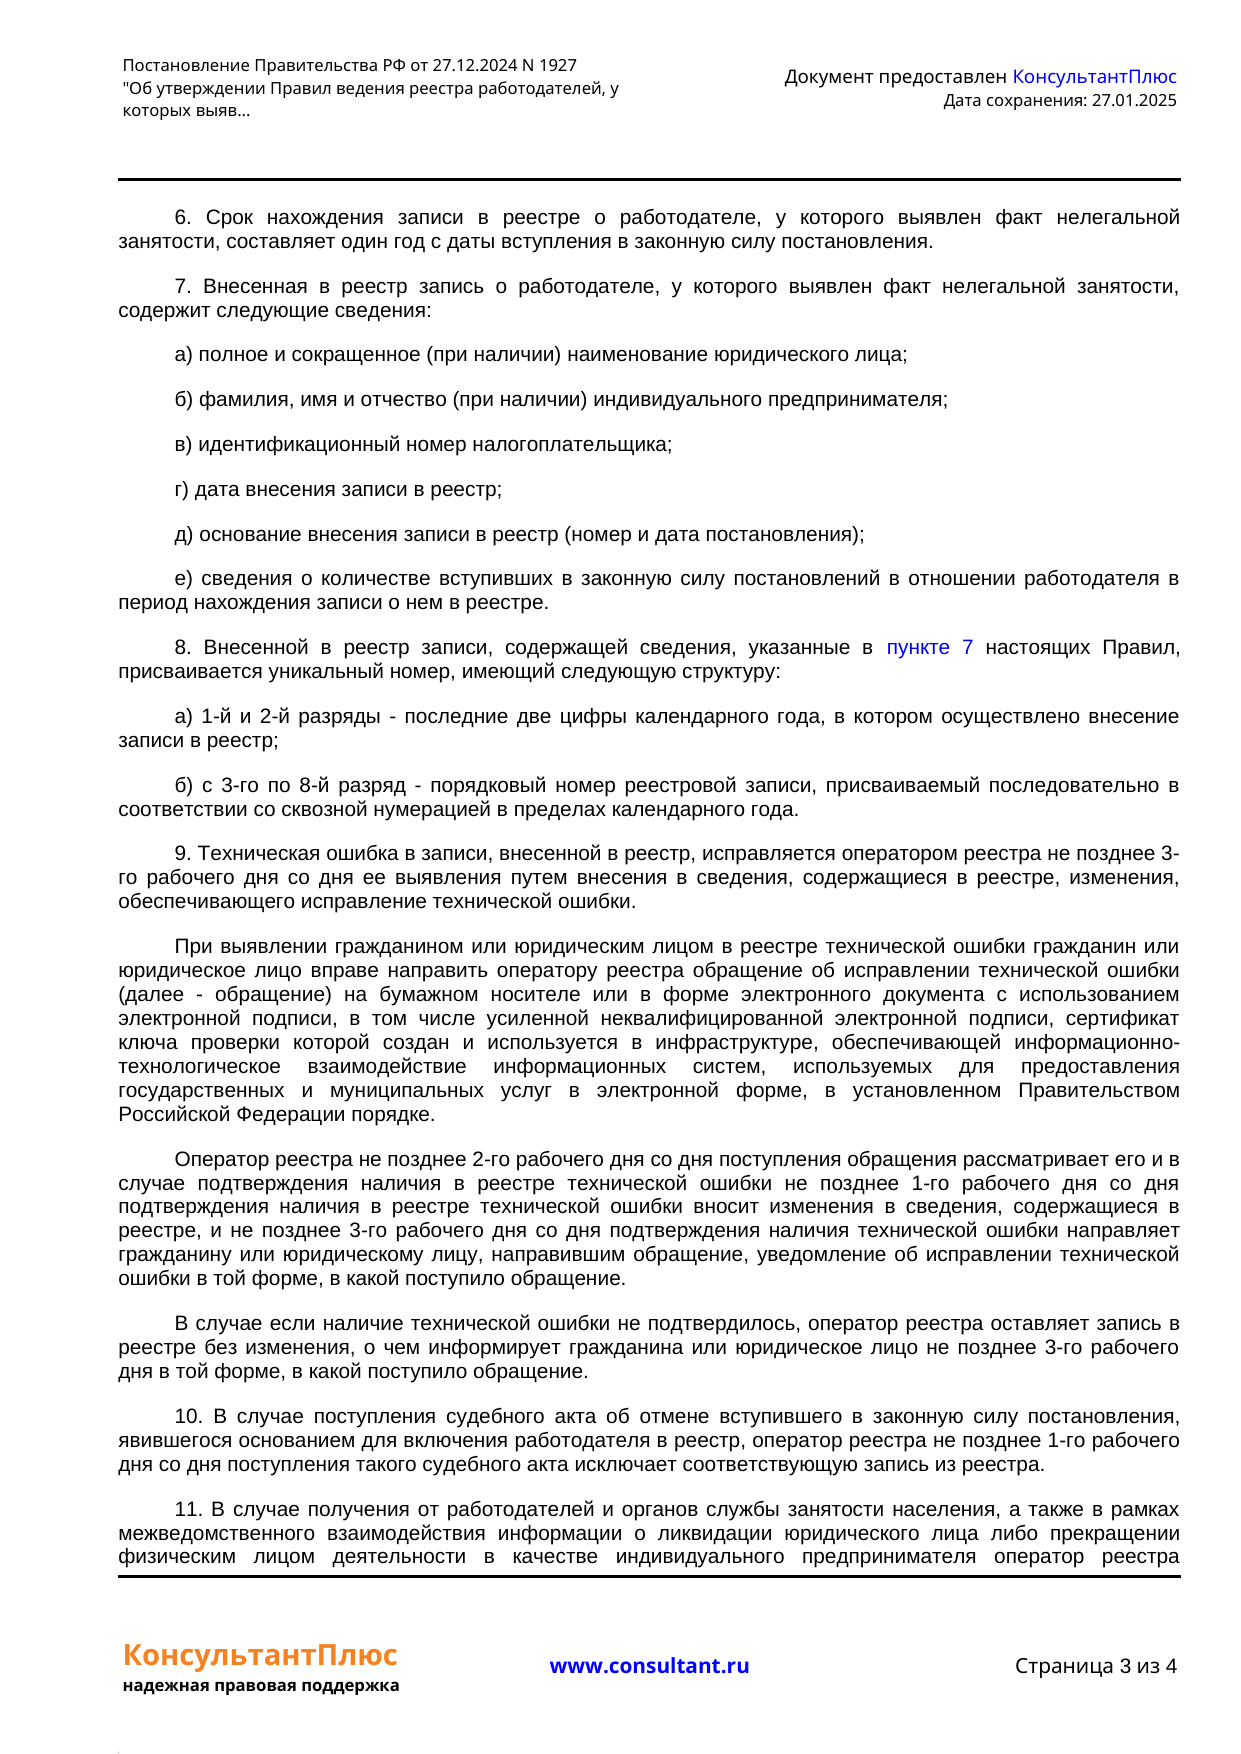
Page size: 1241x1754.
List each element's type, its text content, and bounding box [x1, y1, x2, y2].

text 7. Внесенная в реестр запись о работодателе, у которого выявлен факт нелегальной занятости, содержит следующие сведения: [118, 273, 1181, 321]
text 8. Внесенной в реестр записи, содержащей сведения, указанные в пункте 7 настоящих Правил, присваивается уникальный номер, имеющий следующую структуру: [118, 635, 1181, 683]
text 9. Техническая ошибка в записи, внесенной в реестр, исправляется оператором реестра не позднее 3-го рабочего дня со дня ее выявления путем внесения в сведения, содержащиеся в реестре, изменения, обеспечивающего исправление технической ошибки. [118, 841, 1181, 913]
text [118, 1496, 1181, 1568]
text а) полное и сокращенное (при наличии) наименование юридического лица; [118, 342, 1181, 366]
text а) 1-й и 2-й разряды - последние две цифры календарного года, в котором осуществлено внесение записи в реестр; [118, 704, 1181, 752]
text в) идентификационный номер налогоплательщика; [118, 432, 1181, 456]
text 6. Срок нахождения записи в реестре о работодателе, у которого выявлен факт нелегальной занятости, составляет один год с даты вступления в законную силу постановления. [118, 205, 1181, 253]
text г) дата внесения записи в реестр; [118, 477, 1181, 501]
text д) основание внесения записи в реестр (номер и дата постановления); [118, 521, 1181, 545]
text е) сведения о количестве вступивших в законную силу постановлений в отношении работодателя в период нахождения записи о нем в реестре. [118, 566, 1181, 614]
text При выявлении гражданином или юридическим лицом в реестре технической ошибки гражданин или юридическое лицо вправе направить оператору реестра обращение об исправлении технической ошибки (далее - обращение) на бумажном носителе или в форме электронного документа с использованием электронной подписи, в том числе усиленной неквалифицированной электронной подписи, сертификат ключа проверки которой создан и используется в инфраструктуре, обеспечивающей информационно-технологическое взаимодействие информационных систем, используемых для предоставления государственных и муниципальных услуг в электронной форме, в установленном Правительством Российской Федерации порядке. [118, 934, 1181, 1126]
text Оператор реестра не позднее 2-го рабочего дня со дня поступления обращения рассматривает его и в случае подтверждения наличия в реестре технической ошибки не позднее 1-го рабочего дня со дня подтверждения наличия в реестре технической ошибки вносит изменения в сведения, содержащиеся в реестре, и не позднее 3-го рабочего дня со дня подтверждения наличия технической ошибки направляет гражданину или юридическому лицу, направившим обращение, уведомление об исправлении технической ошибки в той форме, в какой поступило обращение. [118, 1146, 1181, 1290]
text б) с 3-го по 8-й разряд - порядковый номер реестровой записи, присваиваемый последовательно в соответствии со сквозной нумерацией в пределах календарного года. [118, 772, 1181, 820]
text б) фамилия, имя и отчество (при наличии) индивидуального предпринимателя; [118, 387, 1181, 411]
text В случае если наличие технической ошибки не подтвердилось, оператор реестра оставляет запись в реестре без изменения, о чем информирует гражданина или юридическое лицо не позднее 3-го рабочего дня в той форме, в какой поступило обращение. [118, 1311, 1181, 1383]
text 10. В случае поступления судебного акта об отмене вступившего в законную силу постановления, явившегося основанием для включения работодателя в реестр, оператор реестра не позднее 1-го рабочего дня со дня поступления такого судебного акта исключает соответствующую запись из реестра. [118, 1404, 1181, 1476]
